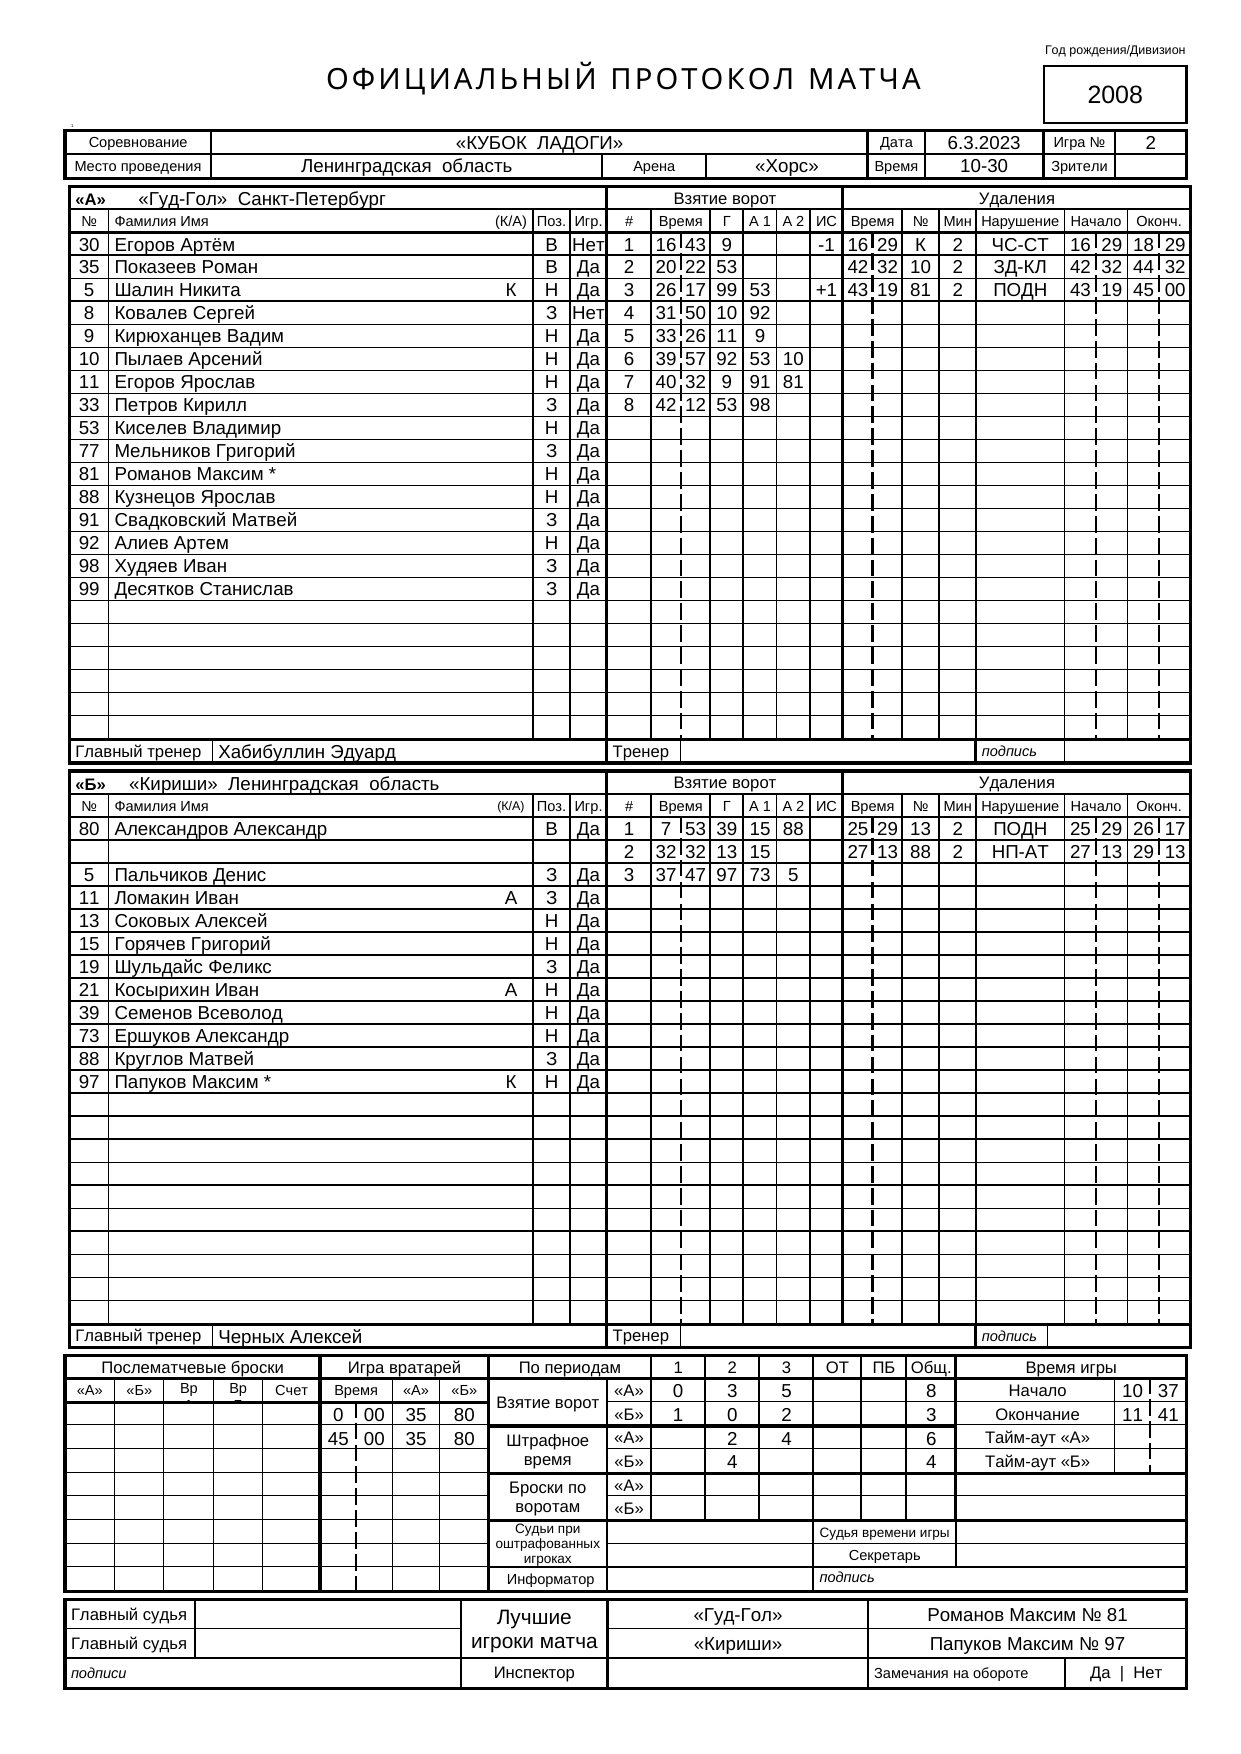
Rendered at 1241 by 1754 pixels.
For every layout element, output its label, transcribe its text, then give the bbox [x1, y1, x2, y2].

table_cell 32 [681, 371, 709, 392]
table_header Общ. [907, 1357, 954, 1377]
table_cell Ершуков Александр [109, 1025, 488, 1046]
table_cell [571, 1209, 605, 1230]
table_cell 32 [1159, 256, 1189, 277]
table_cell 11 [711, 325, 742, 346]
table_cell [711, 1163, 742, 1184]
table_cell [489, 532, 532, 554]
table_cell [873, 601, 901, 623]
table_cell [744, 910, 776, 931]
table_cell 13 [903, 818, 938, 839]
table_cell [1065, 864, 1096, 885]
table_cell [844, 325, 872, 346]
table_cell [652, 555, 681, 577]
table_cell [844, 601, 872, 623]
table_cell [777, 1301, 809, 1322]
table_cell [1096, 1232, 1127, 1253]
table_cell Н [534, 1002, 569, 1023]
table_cell [811, 440, 841, 462]
table_cell 9 [711, 371, 742, 392]
table_cell [67, 1567, 114, 1590]
table_cell Да [571, 933, 605, 954]
table_cell [711, 463, 742, 484]
table_cell [356, 1449, 392, 1472]
table_cell [608, 1094, 650, 1115]
table_cell Да [571, 371, 605, 392]
table_cell 1 [608, 234, 650, 254]
table_cell Ленинградская область [212, 155, 601, 177]
table_cell [940, 1071, 975, 1092]
table_cell [1128, 1025, 1159, 1046]
table_cell 32 [1096, 256, 1127, 277]
table_cell [489, 864, 532, 885]
table_cell Арена [603, 155, 705, 177]
table_cell [844, 1301, 872, 1322]
table_cell [608, 1071, 650, 1092]
table_cell [777, 256, 809, 277]
table_cell [811, 1117, 841, 1138]
table_cell [263, 1567, 318, 1590]
table_cell [489, 486, 532, 508]
table_cell [777, 887, 809, 908]
table_header «Гуд-Гол» [609, 1601, 867, 1627]
table_cell [1096, 1301, 1127, 1322]
table_cell [489, 647, 532, 669]
table_cell [1159, 463, 1189, 484]
table_cell 2 [608, 256, 650, 277]
table_cell 73 [744, 864, 776, 885]
table_cell [1096, 532, 1127, 554]
table_cell ‌ [609, 1659, 867, 1687]
table_cell (К/А) [489, 210, 532, 231]
table_cell [811, 394, 841, 416]
table_cell 16 [1065, 234, 1096, 254]
table_header «A» «Гуд-Гол» Санкт-Петербург [71, 188, 605, 208]
table_cell [814, 1402, 860, 1424]
table_cell [777, 532, 809, 554]
table_cell [711, 647, 742, 669]
table_cell 13 [1159, 841, 1189, 862]
table_cell [1096, 578, 1127, 600]
table_cell [115, 1449, 163, 1472]
table_cell [1128, 1186, 1159, 1207]
table_cell [652, 1209, 681, 1230]
table_cell 3 [706, 1380, 758, 1401]
table_cell [652, 486, 681, 508]
table_cell [652, 956, 681, 977]
table_cell Н [534, 417, 569, 438]
table_cell [1065, 1002, 1096, 1023]
table_cell Время [652, 210, 709, 231]
table_cell [1065, 1278, 1096, 1299]
table_cell 5 [777, 864, 809, 885]
table_cell [1159, 716, 1189, 738]
table_cell [1065, 302, 1096, 323]
table_cell 42 [1065, 256, 1096, 277]
table_cell ‌ [957, 1496, 1185, 1519]
table_cell [608, 1163, 650, 1184]
table_cell Мин [940, 795, 975, 816]
table_cell 3 [907, 1402, 954, 1424]
table_cell [744, 417, 776, 438]
table_cell 29 [1096, 234, 1127, 254]
table_cell А [489, 979, 532, 1000]
table_cell [940, 1094, 975, 1115]
table_cell 39 [71, 1002, 108, 1023]
table_cell 10 [71, 348, 108, 369]
table_cell [977, 1232, 1064, 1253]
table_cell 7 [608, 371, 650, 392]
table_cell [1128, 325, 1159, 346]
table_cell [977, 1071, 1064, 1092]
table_cell В [534, 818, 569, 839]
table_cell Да [571, 325, 605, 346]
table_cell [109, 1278, 488, 1299]
table_cell [109, 1140, 488, 1161]
table_cell [844, 1048, 872, 1069]
table_cell [1128, 463, 1159, 484]
table_cell [1065, 910, 1096, 931]
table_cell Н [534, 463, 569, 484]
table_header Романов Максим № 81 [869, 1601, 1185, 1627]
table_cell [862, 1402, 905, 1424]
table_cell [873, 417, 901, 438]
table_cell [811, 1140, 841, 1161]
table_header Год рождения/Дивизион [1044, 35, 1186, 64]
table_cell [1159, 1025, 1189, 1046]
table_cell [777, 624, 809, 646]
table_cell [1065, 933, 1096, 954]
table_cell [777, 670, 809, 692]
table_cell [652, 1140, 681, 1161]
table_cell [67, 1449, 114, 1472]
table_cell [67, 1473, 114, 1495]
table_cell [777, 417, 809, 438]
table_cell [940, 933, 975, 954]
table_cell [940, 1048, 975, 1069]
table_cell «Б» [608, 1449, 650, 1472]
table_cell [903, 440, 938, 462]
table_cell 10 [711, 302, 742, 323]
table_cell 00 [1159, 279, 1189, 300]
table_cell [873, 440, 901, 462]
table_cell [777, 1025, 809, 1046]
table_cell [903, 394, 938, 416]
table_cell [608, 1209, 650, 1230]
table_cell # [608, 210, 650, 231]
table_cell Да | Нет [1066, 1659, 1185, 1687]
table_cell [903, 1025, 938, 1046]
table_cell [1159, 1048, 1189, 1069]
table_cell 10 [777, 348, 809, 369]
table_cell В [534, 256, 569, 277]
table_cell 32 [681, 841, 709, 862]
table_cell [777, 601, 809, 623]
table_cell 80 [71, 818, 108, 839]
table_header 2 [706, 1357, 758, 1377]
table_cell [1128, 716, 1159, 738]
table_cell [811, 864, 841, 885]
table_cell [1128, 1140, 1159, 1161]
table_cell [940, 440, 975, 462]
table_cell [903, 956, 938, 977]
table_cell [1128, 555, 1159, 577]
table_cell Да [571, 555, 605, 577]
table_cell [1065, 1140, 1096, 1161]
table_cell 53 [744, 348, 776, 369]
table_cell [322, 1567, 356, 1590]
table_cell [1096, 371, 1127, 392]
table_cell [109, 1232, 488, 1253]
table_cell [608, 1255, 650, 1276]
table_cell Свадковский Матвей [109, 509, 488, 531]
table_cell [1159, 670, 1189, 692]
table_header Дата [869, 132, 924, 153]
table_cell [903, 716, 938, 738]
table_cell [903, 1002, 938, 1023]
table_cell [571, 693, 605, 715]
table_cell [356, 1473, 392, 1495]
table_cell [71, 716, 108, 738]
table_cell [811, 532, 841, 554]
table_cell [489, 1278, 532, 1299]
table_cell [873, 647, 901, 669]
table_cell [977, 1301, 1064, 1322]
table_cell [814, 1428, 860, 1448]
table_cell [977, 693, 1064, 715]
table_cell [811, 933, 841, 954]
table_cell [777, 1255, 809, 1276]
table_cell [1128, 302, 1159, 323]
table_cell [777, 234, 809, 254]
table_cell [489, 463, 532, 484]
table_cell [940, 1232, 975, 1253]
table_cell [164, 1449, 213, 1472]
table_cell [652, 1048, 681, 1069]
table_cell [115, 1473, 163, 1495]
table_cell [1128, 956, 1159, 977]
table_cell [811, 1255, 841, 1276]
table_cell [903, 417, 938, 438]
table_cell [393, 1544, 439, 1566]
table_cell [71, 601, 108, 623]
table_cell 15 [71, 933, 108, 954]
table_cell [214, 1404, 262, 1424]
table_cell [744, 716, 776, 738]
table_cell [1128, 1255, 1159, 1276]
table_cell Мельников Григорий [109, 440, 488, 462]
table_cell [109, 1301, 488, 1322]
table_cell 13 [71, 910, 108, 931]
table_cell [903, 647, 938, 669]
table_cell [608, 1301, 650, 1322]
table_cell [109, 624, 488, 646]
table_cell [1065, 486, 1096, 508]
table_cell [873, 693, 901, 715]
table_cell [844, 624, 872, 646]
table_cell [71, 1209, 108, 1230]
table_cell [903, 532, 938, 554]
table_cell [681, 910, 709, 931]
table_cell [844, 647, 872, 669]
table_cell [977, 1163, 1064, 1184]
table_cell № [903, 210, 938, 231]
table_cell [777, 1071, 809, 1092]
table_cell 7 [652, 818, 681, 839]
table_cell «А» [608, 1380, 650, 1401]
table_cell [873, 555, 901, 577]
table_cell Семенов Всеволод [109, 1002, 488, 1023]
table_cell [1128, 1048, 1159, 1069]
table_cell [489, 818, 532, 839]
table_cell Александров Александр [109, 818, 488, 839]
table_cell [1159, 1278, 1189, 1299]
table_cell [109, 1255, 488, 1276]
table_cell Кузнецов Ярослав [109, 486, 488, 508]
table_cell Н [534, 279, 569, 300]
table_cell Счет [263, 1380, 318, 1401]
table_cell [903, 910, 938, 931]
table_cell Тайм-аут «А» [957, 1425, 1114, 1448]
table_cell Н [534, 325, 569, 346]
table_cell [534, 601, 569, 623]
table_cell [356, 1520, 392, 1543]
table_cell [115, 1496, 163, 1519]
table_cell [711, 887, 742, 908]
table_cell 91 [744, 371, 776, 392]
table_cell [873, 1094, 901, 1115]
table_cell 27 [844, 841, 872, 862]
table_cell 10-30 [926, 155, 1042, 177]
table_cell [811, 1048, 841, 1069]
table_cell [977, 302, 1064, 323]
table_cell Г [711, 210, 742, 231]
table_cell [1159, 1232, 1189, 1253]
table_cell [903, 1140, 938, 1161]
table_cell 40 [652, 371, 681, 392]
table_header «КУБОК ЛАДОГИ» [212, 132, 866, 153]
table_cell 45 [1128, 279, 1159, 300]
table_cell [109, 841, 488, 862]
table_cell [760, 1449, 812, 1472]
table_cell 39 [652, 348, 681, 369]
table_cell 77 [71, 440, 108, 462]
table_cell [977, 979, 1064, 1000]
table_cell [777, 279, 809, 300]
table_cell 9 [711, 234, 742, 254]
table_cell [440, 1473, 487, 1495]
table_cell [115, 1567, 163, 1590]
table_cell Г [711, 795, 742, 816]
table_cell [844, 1117, 872, 1138]
table_cell [608, 578, 650, 600]
table_cell 10 [903, 256, 938, 277]
table_cell 97 [711, 864, 742, 885]
table_cell [811, 302, 841, 323]
table_cell [489, 1163, 532, 1184]
table_cell [811, 1278, 841, 1299]
table_cell [1065, 394, 1096, 416]
table_cell 39 [711, 818, 742, 839]
table_cell [652, 463, 681, 484]
table_cell [844, 555, 872, 577]
table_cell [844, 440, 872, 462]
table_cell [844, 371, 872, 392]
table_cell [777, 394, 809, 416]
table_cell [940, 1209, 975, 1230]
table_cell [652, 887, 681, 908]
table_cell [977, 1209, 1064, 1230]
table_cell [940, 348, 975, 369]
table_cell [844, 1232, 872, 1253]
table_cell [1065, 417, 1096, 438]
table_cell 0 [652, 1380, 704, 1401]
table_cell [1096, 716, 1127, 738]
table_cell [67, 1404, 114, 1424]
table_cell [681, 1025, 709, 1046]
table_cell [489, 1002, 532, 1023]
table_cell [1159, 1140, 1189, 1161]
table_cell [811, 716, 841, 738]
table_cell [811, 887, 841, 908]
table_cell 88 [71, 486, 108, 508]
table_cell [811, 555, 841, 577]
table_cell [109, 1209, 488, 1230]
table_cell [681, 956, 709, 977]
table_cell [489, 716, 532, 738]
table_cell [115, 1404, 163, 1424]
table_cell [711, 933, 742, 954]
table_cell «Хорс» [707, 155, 866, 177]
table_cell [977, 463, 1064, 484]
table_cell 15 [744, 818, 776, 839]
table_cell [1159, 887, 1189, 908]
table_cell А 2 [777, 795, 809, 816]
table_cell [873, 956, 901, 977]
table_cell Да [571, 887, 605, 908]
table_cell [744, 887, 776, 908]
table_cell [777, 1209, 809, 1230]
table_cell [1096, 509, 1127, 531]
table_cell [1159, 348, 1189, 369]
table_cell Судья времени игры [814, 1522, 955, 1543]
table_cell 19 [873, 279, 901, 300]
table_cell Папуков Максим № 97 [869, 1629, 1185, 1657]
table_cell [681, 1002, 709, 1023]
table_cell [1150, 1449, 1185, 1472]
table_cell [1128, 371, 1159, 392]
table_cell [811, 693, 841, 715]
table_cell [489, 624, 532, 646]
table_cell [1065, 555, 1096, 577]
table_cell [571, 1186, 605, 1207]
table_cell Оконч. [1128, 795, 1189, 816]
table_cell [571, 1117, 605, 1138]
table_cell [777, 1232, 809, 1253]
table_cell [744, 670, 776, 692]
table_cell [489, 933, 532, 954]
table_cell [706, 1496, 758, 1519]
table_cell [571, 1163, 605, 1184]
table_cell [214, 1449, 262, 1472]
table_cell 92 [744, 302, 776, 323]
table_cell [907, 1475, 954, 1495]
table_cell [903, 864, 938, 885]
table_cell [115, 1520, 163, 1543]
table_cell Да [571, 910, 605, 931]
table_cell 4 [608, 302, 650, 323]
table_cell З [534, 394, 569, 416]
table_cell 41 [1150, 1402, 1185, 1424]
table_cell [711, 1071, 742, 1092]
table_cell [608, 1048, 650, 1069]
table_cell [1128, 532, 1159, 554]
table_cell 88 [903, 841, 938, 862]
table_cell [652, 532, 681, 554]
table_cell [862, 1380, 905, 1401]
table_cell [1128, 647, 1159, 669]
table_cell [811, 509, 841, 531]
table_cell [534, 1278, 569, 1299]
table_cell 11 [71, 371, 108, 392]
table_cell [862, 1475, 905, 1495]
table_cell [652, 1496, 704, 1519]
table_cell 4 [760, 1428, 812, 1448]
table_cell [873, 486, 901, 508]
table_cell Броски по воротам [490, 1475, 606, 1519]
table_cell [71, 1232, 108, 1253]
table_cell [1128, 348, 1159, 369]
table_cell [711, 555, 742, 577]
table_cell 43 [1065, 279, 1096, 300]
table_cell [109, 1186, 488, 1207]
table_cell [652, 1002, 681, 1023]
table_cell [903, 1255, 938, 1276]
table_cell «А» [608, 1475, 650, 1495]
table_cell [1096, 1002, 1127, 1023]
table_cell [777, 933, 809, 954]
table_cell [844, 302, 872, 323]
table_cell 37 [652, 864, 681, 885]
table_cell 29 [1159, 234, 1189, 254]
table_cell 5 [608, 325, 650, 346]
table_cell Н [534, 371, 569, 392]
table_cell Да [571, 1048, 605, 1069]
table_cell подписи [67, 1659, 460, 1687]
table_cell Хабибуллин Эдуард [213, 741, 605, 761]
table_cell «Кириши» [609, 1629, 867, 1657]
table_cell «А» [67, 1380, 114, 1401]
table_cell [1116, 155, 1185, 177]
table_cell [322, 1520, 356, 1543]
table_cell [67, 1544, 114, 1566]
table_cell [744, 1117, 776, 1138]
table_cell [777, 1186, 809, 1207]
table_cell [681, 1117, 709, 1138]
table_cell [109, 601, 488, 623]
table_cell Начало [1065, 210, 1127, 231]
table_cell Да [571, 1025, 605, 1046]
table_cell [109, 693, 488, 715]
table_cell [711, 716, 742, 738]
table_cell 45 [322, 1425, 356, 1448]
table_cell [940, 371, 975, 392]
table_cell [811, 1071, 841, 1092]
table_cell 17 [1159, 818, 1189, 839]
table_cell [71, 624, 108, 646]
table_cell Киселев Владимир [109, 417, 488, 438]
table_cell 00 [356, 1425, 392, 1448]
table_cell [903, 887, 938, 908]
table_cell 98 [744, 394, 776, 416]
table_cell [903, 1209, 938, 1230]
table_cell [811, 979, 841, 1000]
table_cell [811, 1232, 841, 1253]
table_cell [1096, 1025, 1127, 1046]
table_cell [844, 348, 872, 369]
table_cell [1159, 509, 1189, 531]
table_cell [1096, 979, 1127, 1000]
table_cell 27 [1065, 841, 1096, 862]
table_cell [1159, 1301, 1189, 1322]
table_cell [681, 741, 974, 761]
table_cell [977, 509, 1064, 531]
table_cell [903, 1186, 938, 1207]
table_cell [489, 1209, 532, 1230]
table_cell [777, 578, 809, 600]
table_cell [71, 670, 108, 692]
table_header 3 [760, 1357, 812, 1377]
table_cell 33 [652, 325, 681, 346]
table_cell 31 [652, 302, 681, 323]
table_cell [744, 1255, 776, 1276]
table_cell [744, 1163, 776, 1184]
table_cell [940, 1186, 975, 1207]
table_cell [940, 1025, 975, 1046]
table_cell [903, 1048, 938, 1069]
table_cell [1128, 1071, 1159, 1092]
table_cell 0 [706, 1402, 758, 1424]
table_cell 5 [71, 279, 108, 300]
table_cell [744, 1140, 776, 1161]
table_cell [608, 440, 650, 462]
table_cell [1096, 1209, 1127, 1230]
table_cell [744, 647, 776, 669]
table_cell [1065, 670, 1096, 692]
table_cell [977, 1186, 1064, 1207]
table_cell [844, 887, 872, 908]
table_cell 97 [71, 1071, 108, 1092]
table_cell [608, 979, 650, 1000]
table_cell 6 [608, 348, 650, 369]
table_cell [844, 1002, 872, 1023]
table_cell [811, 818, 841, 839]
table_cell [844, 716, 872, 738]
table_cell [711, 1278, 742, 1299]
table_cell [489, 1025, 532, 1046]
table_cell [608, 1186, 650, 1207]
table_cell [977, 394, 1064, 416]
table_cell [903, 1094, 938, 1115]
table_cell [652, 1025, 681, 1046]
table_header Главный судья [67, 1601, 194, 1627]
table_cell [873, 1163, 901, 1184]
table_cell [1065, 1186, 1096, 1207]
table_cell [711, 1117, 742, 1138]
table_cell [608, 1025, 650, 1046]
table_cell [744, 509, 776, 531]
table_cell Тайм-аут «Б» [957, 1449, 1114, 1472]
table_cell [652, 624, 681, 646]
table_cell [977, 1025, 1064, 1046]
table_cell Да [571, 348, 605, 369]
table_cell [711, 979, 742, 1000]
table_cell [608, 693, 650, 715]
table_cell [711, 1094, 742, 1115]
table_cell [534, 670, 569, 692]
table_cell [571, 1301, 605, 1322]
table_cell [1096, 693, 1127, 715]
table_cell Нарушение [977, 210, 1064, 231]
table_cell [873, 509, 901, 531]
table_cell [1096, 601, 1127, 623]
table_cell 13 [711, 841, 742, 862]
table_cell [1065, 325, 1096, 346]
table_cell [608, 670, 650, 692]
table_cell 16 [844, 234, 872, 254]
table_cell [777, 1048, 809, 1069]
table_cell [814, 1449, 860, 1472]
table_cell [777, 302, 809, 323]
table_cell [571, 1278, 605, 1299]
table_header Взятие ворот [608, 188, 841, 208]
table_cell [489, 578, 532, 600]
table_cell [940, 716, 975, 738]
table_cell [263, 1425, 318, 1448]
table_cell [571, 624, 605, 646]
table_cell [977, 1002, 1064, 1023]
table_cell # [608, 795, 650, 816]
table_cell [322, 1544, 356, 1566]
table_cell 88 [71, 1048, 108, 1069]
table_cell [1065, 532, 1096, 554]
table_cell [977, 325, 1064, 346]
table_cell З [534, 864, 569, 885]
table_cell [1065, 1025, 1096, 1046]
table_cell [1065, 601, 1096, 623]
table_cell [777, 716, 809, 738]
table_cell [164, 1425, 213, 1448]
table_cell [777, 463, 809, 484]
table_cell 25 [1065, 818, 1096, 839]
table_cell [844, 979, 872, 1000]
table_cell [440, 1449, 487, 1472]
table_cell [440, 1567, 487, 1590]
table_cell [744, 693, 776, 715]
table_cell [711, 1301, 742, 1322]
table_cell [534, 1117, 569, 1138]
table_cell «А» [393, 1380, 439, 1401]
table_cell [489, 1301, 532, 1322]
table_cell [940, 325, 975, 346]
table_cell [71, 647, 108, 669]
table_cell [1159, 864, 1189, 885]
table_cell [109, 1163, 488, 1184]
table_cell Н [534, 910, 569, 931]
table_cell [681, 670, 709, 692]
table_cell [744, 601, 776, 623]
table_cell 33 [71, 394, 108, 416]
table_cell [811, 463, 841, 484]
table_cell 9 [71, 325, 108, 346]
table_cell [489, 1048, 532, 1069]
table_cell [681, 601, 709, 623]
table_cell [263, 1544, 318, 1566]
table_cell [534, 624, 569, 646]
table_cell [744, 1278, 776, 1299]
table_cell -1 [811, 234, 841, 254]
table_cell [1096, 1163, 1127, 1184]
table_cell [811, 1163, 841, 1184]
table_cell [940, 1117, 975, 1138]
table_cell А 1 [744, 795, 776, 816]
table_cell [903, 555, 938, 577]
table_cell [844, 933, 872, 954]
table_cell [744, 1071, 776, 1092]
table_cell [608, 601, 650, 623]
table_cell [489, 440, 532, 462]
table_cell [681, 887, 709, 908]
table_cell [844, 1186, 872, 1207]
table_cell 26 [681, 325, 709, 346]
table_cell [844, 1209, 872, 1230]
table_cell [489, 910, 532, 931]
table_cell [1128, 1163, 1159, 1184]
table_header ОТ [814, 1357, 860, 1377]
table_cell 19 [71, 956, 108, 977]
table_cell [1096, 1255, 1127, 1276]
table_cell 80 [440, 1425, 487, 1448]
table_cell [977, 670, 1064, 692]
table_cell [1096, 348, 1127, 369]
table_cell Да [571, 864, 605, 885]
table_cell 57 [681, 348, 709, 369]
table_cell [811, 1025, 841, 1046]
table_cell Н [534, 1025, 569, 1046]
table_cell [844, 486, 872, 508]
table_cell 26 [1128, 818, 1159, 839]
table_cell [940, 555, 975, 577]
table_cell 2 [760, 1402, 812, 1424]
table_cell [608, 555, 650, 577]
table_cell [214, 1544, 262, 1566]
table_cell [1096, 440, 1127, 462]
table_cell [1096, 325, 1127, 346]
table_cell [1096, 864, 1127, 885]
table_cell [652, 1449, 704, 1472]
table_cell [711, 1025, 742, 1046]
table_cell Место проведения [67, 155, 210, 177]
table_cell Пылаев Арсений [109, 348, 488, 369]
table_cell [1128, 1002, 1159, 1023]
table_cell подпись [977, 1326, 1047, 1346]
table_cell [811, 1301, 841, 1322]
table_cell [652, 417, 681, 438]
table_cell [1065, 1071, 1096, 1092]
table_cell [356, 1496, 392, 1519]
table_cell Романов Максим * [109, 463, 488, 484]
table_cell [534, 716, 569, 738]
table_cell З [534, 956, 569, 977]
table_cell 26 [652, 279, 681, 300]
table_cell [1128, 979, 1159, 1000]
table_cell 2 [608, 841, 650, 862]
table_cell Зрители [1045, 155, 1114, 177]
table_cell [109, 1094, 488, 1115]
table_cell [652, 578, 681, 600]
table_cell [744, 555, 776, 577]
table_cell [681, 1163, 709, 1184]
table_cell [1128, 624, 1159, 646]
table_cell Н [534, 348, 569, 369]
table_cell [115, 1544, 163, 1566]
table_cell [744, 256, 776, 277]
table_cell Время [652, 795, 709, 816]
table_cell № [71, 795, 108, 816]
table_cell [1159, 1094, 1189, 1115]
table_cell 25 [844, 818, 872, 839]
table_cell [903, 979, 938, 1000]
table_cell [940, 1002, 975, 1023]
table_cell [873, 1278, 901, 1299]
table_cell [940, 1278, 975, 1299]
table_cell 8 [608, 394, 650, 416]
table_cell 73 [71, 1025, 108, 1046]
table_cell [940, 864, 975, 885]
table_cell [214, 1496, 262, 1519]
table_cell [873, 1071, 901, 1092]
table_cell Шалин Никита [109, 279, 488, 300]
table_cell [744, 1209, 776, 1230]
table_cell [681, 624, 709, 646]
table_cell 29 [873, 818, 901, 839]
table_cell 29 [1128, 841, 1159, 862]
table_cell [263, 1520, 318, 1543]
table_cell Да [571, 1002, 605, 1023]
table_cell [711, 1232, 742, 1253]
table_cell [1159, 624, 1189, 646]
table_cell Пальчиков Денис [109, 864, 488, 885]
table_cell [777, 325, 809, 346]
table_cell [873, 1140, 901, 1161]
table_cell [940, 624, 975, 646]
table_cell Фамилия Имя [109, 210, 488, 231]
table_cell [940, 463, 975, 484]
table_cell [811, 601, 841, 623]
table_cell [744, 234, 776, 254]
table_cell [744, 486, 776, 508]
table_cell [534, 647, 569, 669]
table_cell «Б» [115, 1380, 163, 1401]
table_cell [977, 348, 1064, 369]
table_cell [844, 509, 872, 531]
table_header 6.3.2023 [926, 132, 1042, 153]
table_cell [681, 1140, 709, 1161]
table_cell [1065, 956, 1096, 977]
table_cell 2 [940, 818, 975, 839]
table_cell [67, 1520, 114, 1543]
table_cell Вр «Б» [214, 1380, 262, 1401]
table_cell [109, 716, 488, 738]
table_cell Нет [571, 302, 605, 323]
table_cell Начало [1065, 795, 1127, 816]
table_cell [322, 1449, 356, 1472]
table_cell [489, 601, 532, 623]
table_cell [873, 864, 901, 885]
table_cell [811, 956, 841, 977]
table_cell Да [571, 279, 605, 300]
table_cell [711, 578, 742, 600]
table_cell [977, 1117, 1064, 1138]
table_cell Да [571, 1071, 605, 1092]
table_cell В [534, 234, 569, 254]
table_cell Шульдайс Феликс [109, 956, 488, 977]
table_cell [903, 1301, 938, 1322]
table_header Время игры [957, 1357, 1185, 1377]
table_cell [873, 348, 901, 369]
table_cell [907, 1496, 954, 1519]
table_cell Н [534, 933, 569, 954]
table_cell [608, 1232, 650, 1253]
table_cell 44 [1128, 256, 1159, 277]
table_cell [811, 1002, 841, 1023]
table_cell [844, 1094, 872, 1115]
table_cell 29 [873, 234, 901, 254]
table_cell [1159, 394, 1189, 416]
table_cell [977, 532, 1064, 554]
table_cell [903, 486, 938, 508]
table_cell [681, 716, 709, 738]
table_cell [1096, 302, 1127, 323]
table_cell [571, 647, 605, 669]
table_cell [1096, 417, 1127, 438]
table_cell [322, 1473, 356, 1495]
table_cell Главный тренер [71, 1326, 212, 1346]
table_cell [1065, 440, 1096, 462]
table_cell [711, 486, 742, 508]
table_cell [1128, 887, 1159, 908]
table_cell [608, 647, 650, 669]
table_cell [1065, 647, 1096, 669]
table_cell ИС [811, 795, 841, 816]
table_cell [440, 1520, 487, 1543]
table_cell К [489, 279, 532, 300]
table_cell [777, 647, 809, 669]
table_cell ‌ [1065, 741, 1189, 761]
table_cell 16 [652, 234, 681, 254]
table_cell Егоров Ярослав [109, 371, 488, 392]
table_cell Судьи при оштрафованных игроках [490, 1522, 606, 1566]
table_cell 53 [744, 279, 776, 300]
table_cell [1128, 1094, 1159, 1115]
table_cell [1065, 887, 1096, 908]
table_cell [1159, 302, 1189, 323]
table_cell З [534, 302, 569, 323]
table_cell Петров Кирилл [109, 394, 488, 416]
table_cell [571, 601, 605, 623]
table_cell А [489, 887, 532, 908]
table_cell 81 [903, 279, 938, 300]
table_header 1 [652, 1357, 704, 1377]
table_cell [811, 670, 841, 692]
table_cell [1159, 1255, 1189, 1276]
table_cell [873, 578, 901, 600]
table_cell ‌ [608, 1544, 812, 1566]
table_cell [1159, 325, 1189, 346]
table_cell З [534, 509, 569, 531]
table_cell [977, 647, 1064, 669]
table_cell [1159, 1117, 1189, 1138]
table_cell [534, 1232, 569, 1253]
table_cell [977, 887, 1064, 908]
table_cell 37 [1150, 1380, 1185, 1401]
table_cell Да [571, 509, 605, 531]
table_cell Соковых Алексей [109, 910, 488, 931]
table_cell [1159, 440, 1189, 462]
table_cell Поз. [534, 210, 569, 231]
table_cell 2 [940, 279, 975, 300]
table_cell [109, 670, 488, 692]
table_cell [652, 647, 681, 669]
table_cell [977, 1048, 1064, 1069]
table_cell [681, 486, 709, 508]
table_cell [873, 394, 901, 416]
table_cell [1159, 1186, 1189, 1207]
table_cell [1159, 601, 1189, 623]
table_cell [608, 532, 650, 554]
table_cell [489, 841, 532, 862]
table_cell [681, 532, 709, 554]
table_header По периодам [490, 1357, 650, 1377]
table_cell [811, 348, 841, 369]
table_cell [1159, 693, 1189, 715]
table_cell [844, 1071, 872, 1092]
table_cell [862, 1449, 905, 1472]
table_cell [652, 1255, 681, 1276]
table_cell Н [534, 486, 569, 508]
table_cell [196, 1629, 460, 1657]
table_cell [109, 647, 488, 669]
table_cell [940, 956, 975, 977]
table_cell [164, 1404, 213, 1424]
table_cell [957, 1475, 1185, 1495]
table_cell [164, 1473, 213, 1495]
table_cell 91 [71, 509, 108, 531]
table_cell 19 [1096, 279, 1127, 300]
table_cell [777, 555, 809, 577]
table_cell Главный судья [67, 1629, 194, 1657]
table_cell [681, 647, 709, 669]
table_cell [844, 1140, 872, 1161]
table_cell [873, 1255, 901, 1276]
table_cell [1065, 1163, 1096, 1184]
table_cell [393, 1520, 439, 1543]
table_cell [1159, 647, 1189, 669]
table_cell 5 [71, 864, 108, 885]
table_cell [844, 693, 872, 715]
table_cell [681, 578, 709, 600]
table_cell [1065, 578, 1096, 600]
table_cell 35 [393, 1404, 439, 1424]
table_cell [1096, 1071, 1127, 1092]
table_cell [744, 1301, 776, 1322]
table_cell Алиев Артем [109, 532, 488, 554]
table_cell +1 [811, 279, 841, 300]
table_cell [1159, 532, 1189, 554]
table_cell [811, 1094, 841, 1115]
table_cell 20 [652, 256, 681, 277]
table_cell [608, 624, 650, 646]
table_cell З [534, 1048, 569, 1069]
table_cell [71, 1163, 108, 1184]
table_cell [744, 933, 776, 954]
table_cell [164, 1496, 213, 1519]
table_cell [1096, 624, 1127, 646]
table_cell [744, 578, 776, 600]
table_cell [489, 417, 532, 438]
table_cell 15 [744, 841, 776, 862]
table_cell [1128, 1209, 1159, 1230]
table_cell [744, 956, 776, 977]
table_cell Нарушение [977, 795, 1064, 816]
table_cell 10 [1115, 1380, 1150, 1401]
table_cell 2 [940, 841, 975, 862]
table_cell [608, 1002, 650, 1023]
table_cell [1065, 463, 1096, 484]
table_cell [1096, 486, 1127, 508]
table_cell [356, 1544, 392, 1566]
table_cell Игр. [571, 210, 605, 231]
table_cell «Б» [608, 1496, 650, 1519]
table_cell [534, 841, 569, 862]
table_cell [1096, 1278, 1127, 1299]
table_cell [711, 670, 742, 692]
table_cell [977, 933, 1064, 954]
table_cell [811, 1209, 841, 1230]
table_cell [489, 693, 532, 715]
table_cell Да [571, 463, 605, 484]
table_cell [744, 1094, 776, 1115]
table_cell [681, 463, 709, 484]
table_header Лучшие игроки матча [462, 1601, 606, 1657]
table_cell [903, 670, 938, 692]
table_cell [214, 1520, 262, 1543]
table_cell 3 [608, 279, 650, 300]
table_cell 4 [706, 1449, 758, 1472]
table_cell [977, 555, 1064, 577]
table_cell [71, 693, 108, 715]
table_cell [71, 1186, 108, 1207]
table_cell 12 [681, 394, 709, 416]
table_cell [777, 693, 809, 715]
table_cell [1128, 601, 1159, 623]
table_cell [873, 887, 901, 908]
table_cell Десятков Станислав [109, 578, 488, 600]
table_header Послематчевые броски [67, 1357, 318, 1377]
table_cell ИС [811, 210, 841, 231]
table_cell Худяев Иван [109, 555, 488, 577]
table_cell [322, 1496, 356, 1519]
table_cell [873, 1232, 901, 1253]
table_cell ‌Информатор [490, 1568, 606, 1590]
table_cell [1065, 1048, 1096, 1069]
table_cell [393, 1473, 439, 1495]
table_cell [844, 956, 872, 977]
table_cell Показеев Роман [109, 256, 488, 277]
table_cell [706, 1475, 758, 1495]
table_cell [1096, 956, 1127, 977]
table_cell [844, 1278, 872, 1299]
table_cell [652, 1278, 681, 1299]
table_cell [489, 302, 532, 323]
table_cell Н [534, 979, 569, 1000]
table_cell [681, 417, 709, 438]
table_cell [652, 1094, 681, 1115]
table_cell [1128, 693, 1159, 715]
table_cell Н [534, 1071, 569, 1092]
table_cell [489, 956, 532, 977]
table_cell 5 [760, 1380, 812, 1401]
table_cell [71, 1255, 108, 1276]
table_cell [903, 1278, 938, 1299]
table_cell [811, 486, 841, 508]
table_cell [711, 1140, 742, 1161]
table_cell [940, 647, 975, 669]
table_cell 32 [652, 841, 681, 862]
table_cell 47 [681, 864, 709, 885]
table_cell 13 [1096, 841, 1127, 862]
table_cell [109, 1117, 488, 1138]
table_cell [1128, 910, 1159, 931]
table_cell [711, 601, 742, 623]
table_cell [263, 1473, 318, 1495]
table_cell [873, 1209, 901, 1230]
table_cell [844, 463, 872, 484]
table_cell 1 [608, 818, 650, 839]
table_cell 2 [940, 234, 975, 254]
table_cell [777, 1163, 809, 1184]
table_cell Секретарь [814, 1544, 955, 1566]
table_cell [873, 716, 901, 738]
table_cell [977, 624, 1064, 646]
table_cell Да [571, 440, 605, 462]
table_cell Поз. [534, 795, 569, 816]
table_cell [744, 1002, 776, 1023]
table_cell 43 [844, 279, 872, 300]
table_cell [534, 1255, 569, 1276]
table_cell З [534, 555, 569, 577]
table_cell [71, 1140, 108, 1161]
table_cell [977, 601, 1064, 623]
table_cell Н [534, 532, 569, 554]
table_cell 35 [393, 1425, 439, 1448]
table_cell [393, 1496, 439, 1519]
table_cell [489, 1140, 532, 1161]
table_cell [1159, 979, 1189, 1000]
table_cell 2 [940, 256, 975, 277]
table_cell [1096, 1140, 1127, 1161]
table_cell 53 [711, 394, 742, 416]
table_cell [903, 1117, 938, 1138]
table_cell [777, 910, 809, 931]
table_cell [263, 1404, 318, 1424]
table_cell [814, 1475, 860, 1495]
table_cell 0 [322, 1404, 356, 1424]
table_cell [1065, 371, 1096, 392]
table_cell [1128, 486, 1159, 508]
table_cell [1065, 348, 1096, 369]
table_cell [608, 910, 650, 931]
table_cell [977, 371, 1064, 392]
table_cell [534, 1163, 569, 1184]
table_cell 13 [873, 841, 901, 862]
table_cell [71, 1301, 108, 1322]
table_cell НП-АТ [977, 841, 1064, 862]
table_cell [844, 417, 872, 438]
table_cell [711, 693, 742, 715]
table_cell Время [844, 795, 901, 816]
table_cell [873, 933, 901, 954]
table_cell 8 [71, 302, 108, 323]
table_cell [534, 693, 569, 715]
table_cell [652, 1475, 704, 1495]
table_cell 4 [907, 1449, 954, 1472]
table_cell [356, 1567, 392, 1590]
table_cell 30 [71, 234, 108, 254]
table_cell [1096, 887, 1127, 908]
table_cell [777, 979, 809, 1000]
table_cell [1065, 1301, 1096, 1322]
table_cell Да [571, 532, 605, 554]
table_cell [67, 1496, 114, 1519]
table_cell [571, 1255, 605, 1276]
table_cell 2008 [1045, 67, 1185, 122]
table_cell [977, 440, 1064, 462]
table_cell [711, 956, 742, 977]
table_cell [652, 910, 681, 931]
table_cell Время [844, 210, 901, 231]
table_cell 98 [71, 555, 108, 577]
table_cell [489, 325, 532, 346]
table_cell [571, 1094, 605, 1115]
table_cell [1096, 394, 1127, 416]
table_cell Папуков Максим * [109, 1071, 488, 1092]
table_cell Замечания на обороте [869, 1659, 1064, 1687]
table_cell [873, 910, 901, 931]
table_cell 21 [71, 979, 108, 1000]
table_cell [489, 1117, 532, 1138]
table_cell [940, 887, 975, 908]
table_cell [1128, 440, 1159, 462]
table_cell подпись [977, 741, 1064, 761]
table_cell [1096, 463, 1127, 484]
table_cell [214, 1425, 262, 1448]
table_header «Б» «Кириши» Ленинградская область [71, 773, 605, 793]
table_cell [940, 1255, 975, 1276]
table_cell [681, 693, 709, 715]
table_cell Да [571, 578, 605, 600]
table_cell [1159, 486, 1189, 508]
table_cell 11 [1115, 1402, 1150, 1424]
table_cell Да [571, 979, 605, 1000]
table_cell Тренер [608, 1326, 680, 1346]
table_cell [903, 325, 938, 346]
table_cell Оконч. [1128, 210, 1189, 231]
table_cell [608, 1140, 650, 1161]
table_cell 53 [711, 256, 742, 277]
table_cell [844, 578, 872, 600]
table_cell [1115, 1425, 1150, 1448]
table_cell [862, 1496, 905, 1519]
table_cell [608, 933, 650, 954]
table_cell 29 [1096, 818, 1127, 839]
table_cell [711, 1209, 742, 1230]
table_cell [1159, 1071, 1189, 1092]
table_cell [652, 601, 681, 623]
table_cell [681, 1301, 709, 1322]
table_cell 50 [681, 302, 709, 323]
table_cell [777, 509, 809, 531]
table_cell «Б» [440, 1380, 487, 1401]
table_cell [681, 1186, 709, 1207]
table_cell 17 [681, 279, 709, 300]
table_cell 18 [1128, 234, 1159, 254]
table_cell [71, 1117, 108, 1138]
table_cell [1096, 647, 1127, 669]
table_cell Да [571, 818, 605, 839]
table_cell [977, 910, 1064, 931]
table_cell «А» [608, 1428, 650, 1448]
table_cell [1096, 555, 1127, 577]
table_cell [940, 417, 975, 438]
table_cell [489, 1255, 532, 1276]
table_cell [977, 1140, 1064, 1161]
table_cell [681, 1278, 709, 1299]
table_cell [811, 647, 841, 669]
table_cell [571, 841, 605, 862]
table_cell 81 [71, 463, 108, 484]
table_header ПБ [862, 1357, 905, 1377]
table_cell [777, 1117, 809, 1138]
table_cell Вр «А» [164, 1380, 213, 1401]
table_cell [777, 1002, 809, 1023]
table_cell [652, 979, 681, 1000]
table_cell [681, 1071, 709, 1092]
table_cell [1159, 417, 1189, 438]
table_header Удаления [844, 188, 1189, 208]
table_cell [862, 1428, 905, 1448]
table_cell [571, 670, 605, 692]
table_cell [811, 325, 841, 346]
table_cell 11 [71, 887, 108, 908]
table_cell [681, 933, 709, 954]
table_cell [1128, 670, 1159, 692]
table_cell [652, 509, 681, 531]
table_cell [940, 302, 975, 323]
table_cell [811, 371, 841, 392]
table_cell [903, 624, 938, 646]
table_cell [1159, 578, 1189, 600]
table_cell Начало [957, 1380, 1114, 1401]
table_cell [681, 555, 709, 577]
table_cell [1065, 979, 1096, 1000]
table_cell 22 [681, 256, 709, 277]
table_cell 1 [652, 1402, 704, 1424]
table_cell [873, 670, 901, 692]
table_cell [608, 1278, 650, 1299]
table_cell «Б» [608, 1402, 650, 1424]
table_cell [652, 1071, 681, 1092]
table_cell [652, 1117, 681, 1138]
table_cell Ковалев Сергей [109, 302, 488, 323]
table_cell [903, 371, 938, 392]
table_cell [903, 578, 938, 600]
table_cell [489, 394, 532, 416]
table_cell 88 [777, 818, 809, 839]
table_cell [1159, 371, 1189, 392]
table_cell Главный тренер [71, 741, 212, 761]
table_cell подпись ‌ [814, 1568, 1185, 1590]
table_cell [1159, 1163, 1189, 1184]
table_cell [903, 601, 938, 623]
table_cell [744, 1186, 776, 1207]
table_cell [903, 1071, 938, 1092]
table_cell [681, 1048, 709, 1069]
table_cell Окончание [957, 1402, 1114, 1424]
table_cell Горячев Григорий [109, 933, 488, 954]
table_cell Время [869, 155, 924, 177]
table_cell Кирюханцев Вадим [109, 325, 488, 346]
table_cell [814, 1496, 860, 1519]
table_cell [71, 841, 108, 862]
table_cell 99 [71, 578, 108, 600]
table_cell [214, 1567, 262, 1590]
table_cell [652, 933, 681, 954]
table_cell [1159, 1002, 1189, 1023]
table_cell [489, 555, 532, 577]
table_cell 80 [440, 1404, 487, 1424]
table_cell [760, 1496, 812, 1519]
table_cell З [534, 887, 569, 908]
table_cell [1065, 1094, 1096, 1115]
table_cell [844, 394, 872, 416]
table_cell [263, 1496, 318, 1519]
table_cell Мин [940, 210, 975, 231]
table_cell [489, 371, 532, 392]
table_cell 42 [844, 256, 872, 277]
table_cell [903, 1163, 938, 1184]
table_cell 3 [608, 864, 650, 885]
table_cell [115, 1425, 163, 1448]
table_cell [940, 670, 975, 692]
table_cell 42 [652, 394, 681, 416]
table_cell 53 [681, 818, 709, 839]
table_header Взятие ворот [608, 773, 841, 793]
table_cell [1096, 670, 1127, 692]
table_cell [711, 1002, 742, 1023]
table_cell [977, 1255, 1064, 1276]
table_cell [681, 1232, 709, 1253]
table_cell [844, 532, 872, 554]
table_header Соревнование [67, 132, 210, 153]
table_cell [940, 1140, 975, 1161]
table_cell [873, 1186, 901, 1207]
table_cell [977, 1094, 1064, 1115]
table_cell [744, 463, 776, 484]
table_cell [1096, 933, 1127, 954]
table_cell [903, 933, 938, 954]
table_cell [608, 509, 650, 531]
table_cell Да [571, 394, 605, 416]
table_cell ПОДН [977, 818, 1064, 839]
table_cell [940, 394, 975, 416]
table_cell Фамилия Имя [109, 795, 488, 816]
table_cell [940, 509, 975, 531]
table_cell [1115, 1449, 1150, 1472]
table_cell [977, 864, 1064, 885]
table_cell Игр. [571, 795, 605, 816]
table_cell Черных Алексей [213, 1326, 605, 1346]
table_cell [1159, 555, 1189, 577]
table_cell [844, 864, 872, 885]
table_cell 35 [71, 256, 108, 277]
table_cell [214, 1473, 262, 1495]
table_cell Нет [571, 234, 605, 254]
table_cell [744, 1048, 776, 1069]
table_cell [873, 463, 901, 484]
table_cell [67, 1425, 114, 1448]
table_cell [903, 302, 938, 323]
table_cell [1128, 1301, 1159, 1322]
table_cell [777, 1094, 809, 1115]
table_cell Взятие ворот [490, 1380, 606, 1424]
table_cell ЗД-КЛ [977, 256, 1064, 277]
table_cell [681, 509, 709, 531]
table_cell [71, 1094, 108, 1115]
table_cell [940, 578, 975, 600]
table_cell [977, 486, 1064, 508]
table_cell [1128, 933, 1159, 954]
table_cell [744, 440, 776, 462]
table_cell [873, 1025, 901, 1046]
table_cell 2 [706, 1428, 758, 1448]
table_cell 32 [873, 256, 901, 277]
table_cell 00 [356, 1404, 392, 1424]
table_cell [534, 1186, 569, 1207]
table_cell [571, 716, 605, 738]
table_header [196, 1601, 460, 1627]
table_cell [873, 532, 901, 554]
table_cell [873, 979, 901, 1000]
table_cell ‌ [608, 1522, 812, 1543]
table_cell [652, 693, 681, 715]
table_cell [940, 1163, 975, 1184]
table_cell [940, 910, 975, 931]
table_cell [534, 1301, 569, 1322]
table_cell 81 [777, 371, 809, 392]
table_cell Да [571, 417, 605, 438]
table_cell [608, 887, 650, 908]
table_cell [1065, 1232, 1096, 1253]
table_cell [777, 956, 809, 977]
table_cell [940, 486, 975, 508]
table_cell [844, 910, 872, 931]
table_cell 8 [907, 1380, 954, 1401]
table_cell [903, 693, 938, 715]
table_cell [711, 509, 742, 531]
table_cell [71, 1278, 108, 1299]
table_cell [1065, 1255, 1096, 1276]
table_cell [652, 1163, 681, 1184]
table_cell [393, 1567, 439, 1590]
table_cell [1096, 1186, 1127, 1207]
table_cell [440, 1544, 487, 1566]
table_cell 6 [907, 1428, 954, 1448]
table_cell Время [322, 1380, 392, 1401]
table_cell [1128, 1278, 1159, 1299]
table_cell [811, 624, 841, 646]
table_cell [744, 979, 776, 1000]
table_cell [873, 624, 901, 646]
table_cell Тренер [608, 741, 680, 761]
table_cell [1065, 716, 1096, 738]
table_cell [1128, 509, 1159, 531]
table_cell [777, 1278, 809, 1299]
table_cell ‌ [608, 1568, 812, 1590]
table_cell [1128, 864, 1159, 885]
table_cell [1096, 1048, 1127, 1069]
table_cell 43 [681, 234, 709, 254]
table_cell [652, 1232, 681, 1253]
table_cell [1159, 1209, 1189, 1230]
table_cell Егоров Артём [109, 234, 488, 254]
table_cell [652, 1428, 704, 1448]
table_cell [1065, 1117, 1096, 1138]
table_cell [711, 532, 742, 554]
table_cell [711, 624, 742, 646]
table_cell [940, 979, 975, 1000]
table_cell [711, 1186, 742, 1207]
table_cell [711, 910, 742, 931]
table_cell Штрафное время [490, 1428, 606, 1472]
table_cell [744, 1232, 776, 1253]
table_cell [811, 1186, 841, 1207]
table_cell ЧС-СТ [977, 234, 1064, 254]
table_cell [844, 1163, 872, 1184]
table_cell [608, 463, 650, 484]
table_cell [1159, 956, 1189, 977]
table_cell [164, 1567, 213, 1590]
table_cell [1065, 693, 1096, 715]
table_cell [711, 1048, 742, 1069]
table_cell [977, 578, 1064, 600]
table_cell [811, 256, 841, 277]
table_cell ‌ [1048, 1326, 1189, 1346]
table_cell Да [571, 956, 605, 977]
table_cell [940, 601, 975, 623]
table_cell [844, 1255, 872, 1276]
table_cell Да [571, 486, 605, 508]
table_cell [744, 1025, 776, 1046]
table_cell № [71, 210, 108, 231]
table_cell [489, 1186, 532, 1207]
table_cell [681, 979, 709, 1000]
table_header ОФИЦИАЛЬНЫЙ ПРОТОКОЛ МАТЧА [204, 35, 1043, 122]
table_cell [652, 670, 681, 692]
table_cell [534, 1094, 569, 1115]
table_cell [1128, 578, 1159, 600]
table_cell А 1 [744, 210, 776, 231]
table_cell [873, 371, 901, 392]
table_cell З [534, 440, 569, 462]
table_cell [489, 234, 532, 254]
table_cell [1065, 509, 1096, 531]
table_cell [844, 1025, 872, 1046]
table_cell [681, 440, 709, 462]
table_cell [1128, 394, 1159, 416]
table_cell [440, 1496, 487, 1519]
table_cell [814, 1380, 860, 1401]
table_cell [571, 1232, 605, 1253]
table_cell [489, 670, 532, 692]
table_cell [811, 417, 841, 438]
table_cell [652, 1186, 681, 1207]
table_cell [1096, 910, 1127, 931]
table_cell [844, 670, 872, 692]
table_header [65, 35, 204, 122]
table_header 2 [1116, 132, 1185, 153]
table_cell [1096, 1094, 1127, 1115]
table_cell [957, 1522, 1185, 1543]
table_cell [873, 1117, 901, 1138]
table_cell № [903, 795, 938, 816]
table_cell [608, 1117, 650, 1138]
table_cell [571, 1140, 605, 1161]
table_cell [777, 1140, 809, 1161]
table_cell [977, 1278, 1064, 1299]
table_cell (К/А) [489, 795, 532, 816]
table_cell 92 [71, 532, 108, 554]
table_cell Круглов Матвей [109, 1048, 488, 1069]
table_cell [263, 1449, 318, 1472]
table_cell [534, 1140, 569, 1161]
table_cell [1159, 933, 1189, 954]
table_cell [393, 1449, 439, 1472]
table_cell [1128, 1232, 1159, 1253]
table_header Игра № [1045, 132, 1114, 153]
table_cell [777, 440, 809, 462]
table_cell [608, 417, 650, 438]
table_cell [744, 532, 776, 554]
table_cell [903, 463, 938, 484]
table_cell ПОДН [977, 279, 1064, 300]
table_cell [903, 348, 938, 369]
table_cell [940, 1301, 975, 1322]
table_cell [1065, 1209, 1096, 1230]
table_cell [1128, 417, 1159, 438]
table_cell А 2 [777, 210, 809, 231]
table_cell Да [571, 256, 605, 277]
table_cell [1096, 1117, 1127, 1138]
table_cell [711, 417, 742, 438]
table_cell [873, 1048, 901, 1069]
table_cell 9 [744, 325, 776, 346]
table_cell [903, 509, 938, 531]
table_cell [940, 693, 975, 715]
table_cell [903, 1232, 938, 1253]
table_cell 99 [711, 279, 742, 300]
table_cell З [534, 578, 569, 600]
table_cell [777, 486, 809, 508]
table_cell [1150, 1425, 1185, 1448]
table_cell [873, 1002, 901, 1023]
table_cell [489, 509, 532, 531]
table_cell К [489, 1071, 532, 1092]
table_cell [873, 302, 901, 323]
table_cell [1065, 624, 1096, 646]
table_cell [977, 716, 1064, 738]
table_cell [811, 578, 841, 600]
table_cell [711, 1255, 742, 1276]
table_cell [489, 348, 532, 369]
table_cell [652, 1301, 681, 1322]
table_cell [744, 624, 776, 646]
table_cell [760, 1475, 812, 1495]
table_cell [534, 1209, 569, 1230]
table_cell [873, 1301, 901, 1322]
table_cell [811, 910, 841, 931]
table_cell [489, 1094, 532, 1115]
table_cell [811, 841, 841, 862]
table_header Удаления [844, 773, 1189, 793]
table_cell [681, 1255, 709, 1276]
table_cell 53 [71, 417, 108, 438]
table_cell [608, 486, 650, 508]
table_cell [608, 956, 650, 977]
table_cell [652, 716, 681, 738]
table_cell Косырихин Иван [109, 979, 488, 1000]
table_cell [711, 440, 742, 462]
table_cell [489, 256, 532, 277]
table_cell Инспектор [462, 1659, 606, 1687]
table_cell [977, 417, 1064, 438]
table_cell 92 [711, 348, 742, 369]
table_cell [940, 532, 975, 554]
table_cell [977, 956, 1064, 977]
table_cell [1128, 1117, 1159, 1138]
table_cell [681, 1326, 974, 1346]
table_header Игра вратарей [322, 1357, 487, 1377]
table_cell [1159, 910, 1189, 931]
table_cell [652, 440, 681, 462]
table_cell [681, 1094, 709, 1115]
table_cell [164, 1520, 213, 1543]
table_cell [957, 1544, 1185, 1566]
table_cell [873, 325, 901, 346]
table_cell Ломакин Иван [109, 887, 488, 908]
table_cell [681, 1209, 709, 1230]
table_cell [777, 841, 809, 862]
table_cell К [903, 234, 938, 254]
table_cell [164, 1544, 213, 1566]
table_cell [608, 716, 650, 738]
table_cell [489, 1232, 532, 1253]
